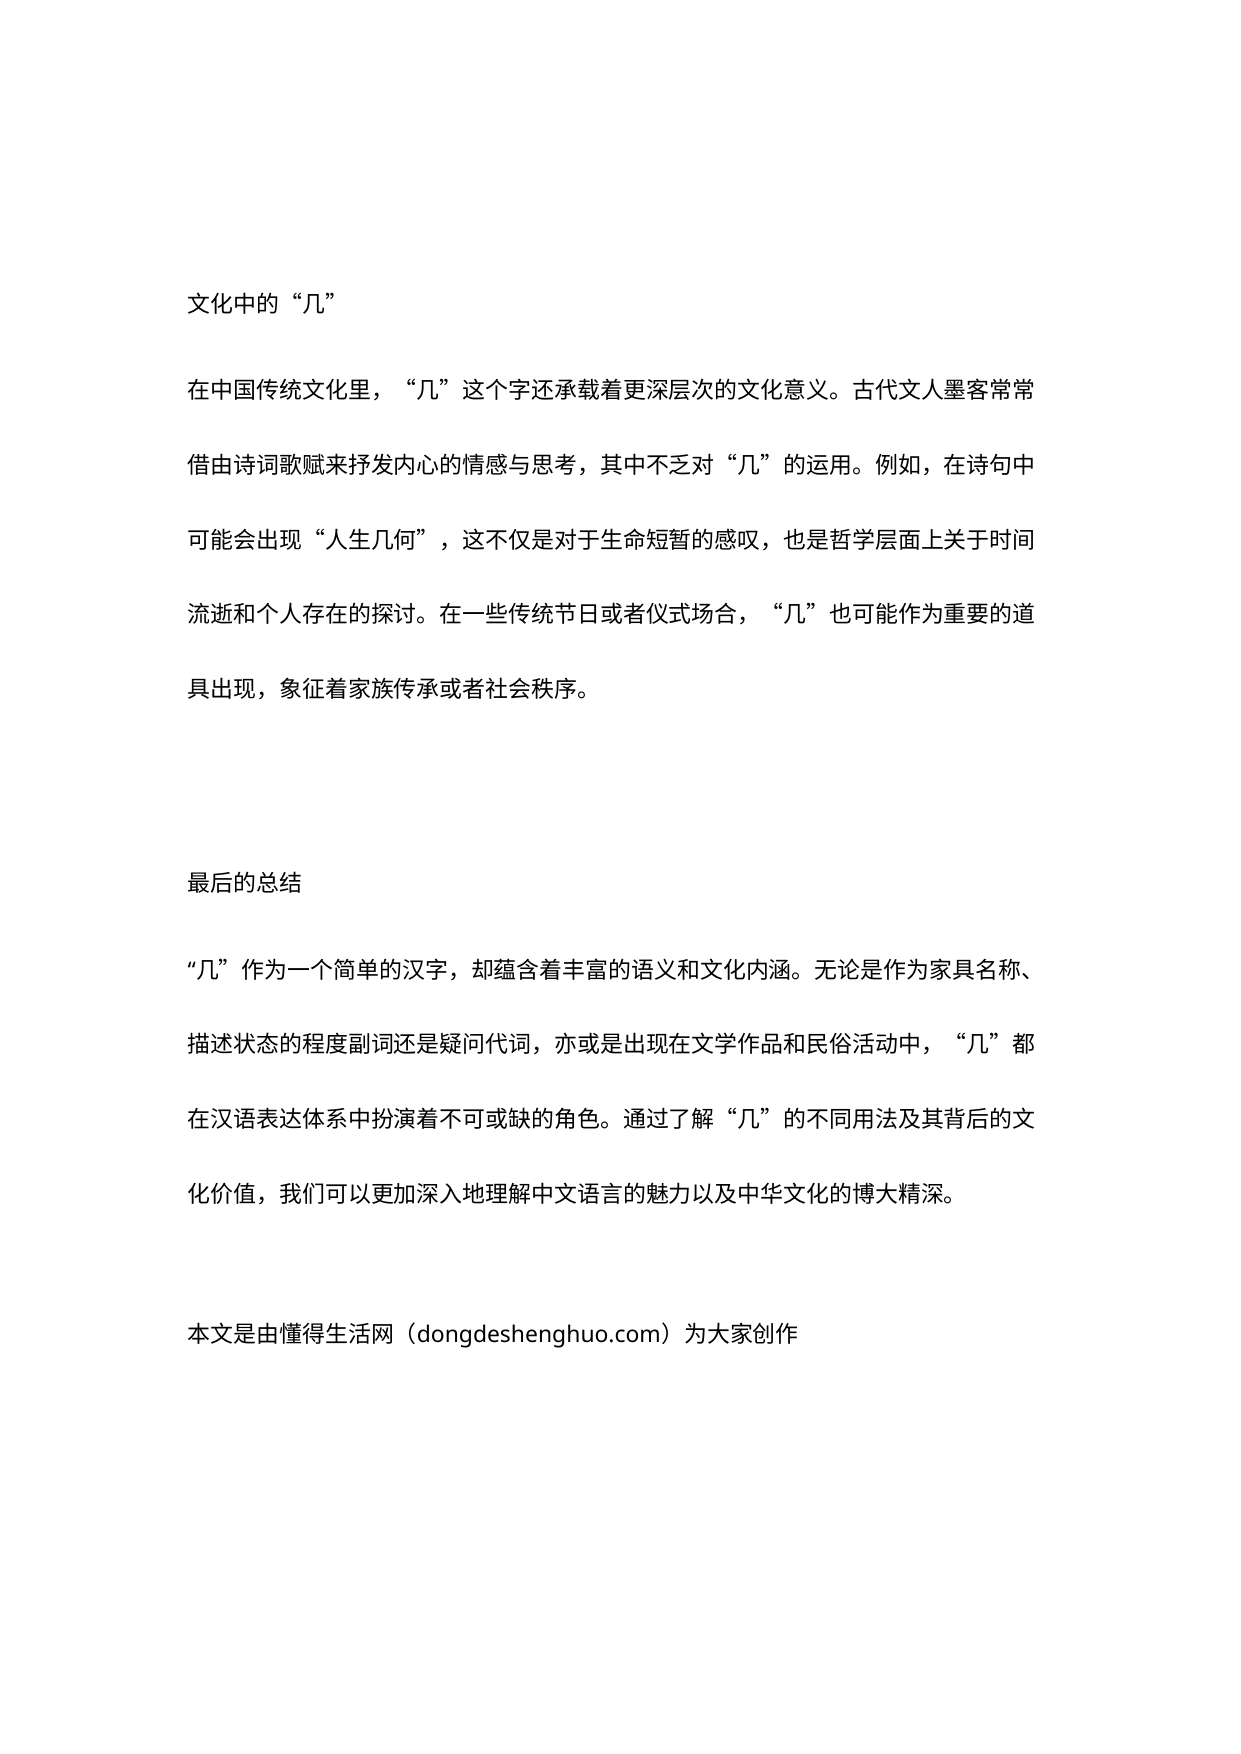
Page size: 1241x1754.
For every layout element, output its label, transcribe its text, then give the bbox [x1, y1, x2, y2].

text 在中国传统文化里，“几”这个字还承载着更深层次的文化意义。古代文人墨客常常借由诗词歌赋来抒发内心的情感与思考，其中不乏对“几”的运用。例如，在诗句中可能会出现“人生几何”，这不仅是对于生命短暂的感叹，也是哲学层面上关于时间流逝和个人存在的探讨。在一些传统节日或者仪式场合，“几”也可能作为重要的道具出现，象征着家族传承或者社会秩序。 [187, 356, 1053, 720]
text “几”作为一个简单的汉字，却蕴含着丰富的语义和文化内涵。无论是作为家具名称、描述状态的程度副词还是疑问代词，亦或是出现在文学作品和民俗活动中，“几”都在汉语表达体系中扮演着不可或缺的角色。通过了解“几”的不同用法及其背后的文化价值，我们可以更加深入地理解中文语言的魅力以及中华文化的博大精深。 [187, 936, 1053, 1225]
text 本文是由懂得生活网（dongdeshenghuo.com）为大家创作 [187, 1300, 1053, 1365]
text 文化中的“几” [187, 270, 1053, 335]
text 最后的总结 [187, 849, 1053, 914]
